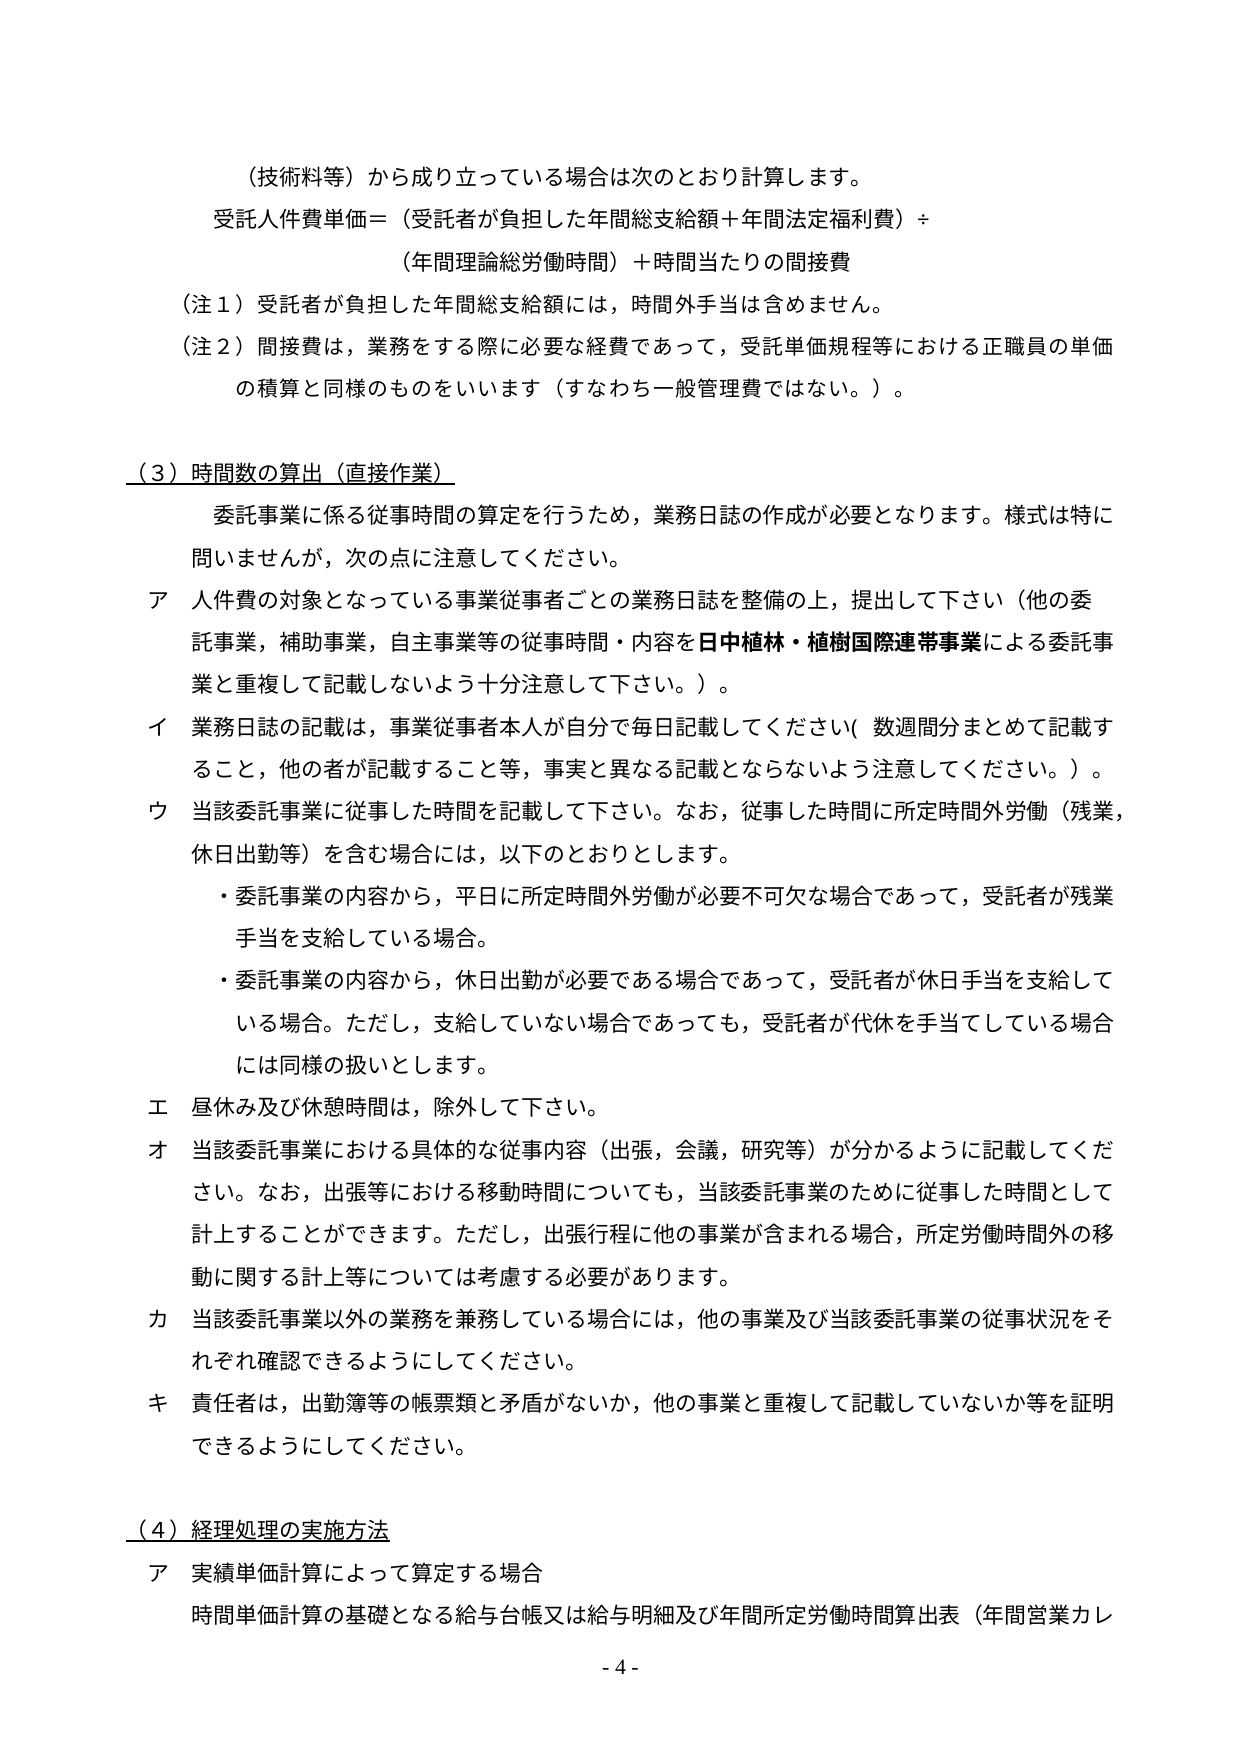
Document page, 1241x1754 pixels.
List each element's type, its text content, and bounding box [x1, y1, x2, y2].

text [126, 154, 1114, 197]
text （注１）受託者が負担した年間総支給額には，時間外手当は含めません。 [126, 281, 1114, 324]
text イ 業務日誌の記載は，事業従事者本人が自分で毎日記載してください(数週間分まとめて記載すること，他の者が記載すること等，事実と異なる記載とならないよう注意してください。）。 [126, 704, 1114, 789]
text 受託人件費単価＝（受託者が負担した年間総支給額＋年間法定福利費）÷ [126, 197, 1114, 239]
text 託事業，補助事業，自主事業等の従事時間・内容を日中植林・植樹国際連帯事業による委託事業と重複して記載しないよう十分注意して下さい。）。 [170, 620, 1114, 704]
text カ 当該委託事業以外の業務を兼務している場合には，他の事業及び当該委託事業の従事状況をそれぞれ確認できるようにしてください。 [126, 1296, 1114, 1381]
text （注２）間接費は，業務をする際に必要な経費であって，受託単価規程等における正職員の単価の積算と同様のものをいいます（すなわち一般管理費ではない。）。 [126, 324, 1114, 408]
text ・委託事業の内容から，休日出勤が必要である場合であって，受託者が休日手当を支給して いる場合。ただし，支給していない場合であっても，受託者が代休を手当てしている場合には同様の扱いとします。 [192, 958, 1114, 1085]
text オ 当該委託事業における具体的な従事内容（出張，会議，研究等）が分かるように記載してください。なお，出張等における移動時間についても，当該委託事業のために従事した時間として計上することができます。ただし，出張行程に他の事業が含まれる場合，所定労働時間外の移動に関する計上等については考慮する必要があります。 [126, 1127, 1114, 1296]
text ウ 当該委託事業に従事した時間を記載して下さい。なお，従事した時間に所定時間外労働（残業，休日出勤等）を含む場合には，以下のとおりとします。 [126, 789, 1114, 873]
text （４）経理処理の実施方法 [126, 1508, 1114, 1550]
text ア 人件費の対象となっている事業従事者ごとの業務日誌を整備の上，提出して下さい（他の委 [126, 577, 1114, 620]
text エ 昼休み及び休憩時間は，除外して下さい。 [126, 1085, 1114, 1127]
text 委託事業に係る従事時間の算定を行うため，業務日誌の作成が必要となります。様式は特に問いませんが，次の点に注意してください。 [170, 493, 1114, 577]
text ・委託事業の内容から，平日に所定時間外労働が必要不可欠な場合であって，受託者が残業手当を支給している場合。 [192, 873, 1114, 958]
text キ 責任者は，出勤簿等の帳票類と矛盾がないか，他の事業と重複して記載していないか等を証明できるようにしてください。 [126, 1381, 1114, 1466]
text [126, 1592, 1114, 1635]
text （年間理論総労働時間）＋時間当たりの間接費 [126, 239, 1114, 281]
text （３）時間数の算出（直接作業） [126, 451, 1114, 493]
text ア 実績単価計算によって算定する場合 [126, 1550, 1114, 1592]
